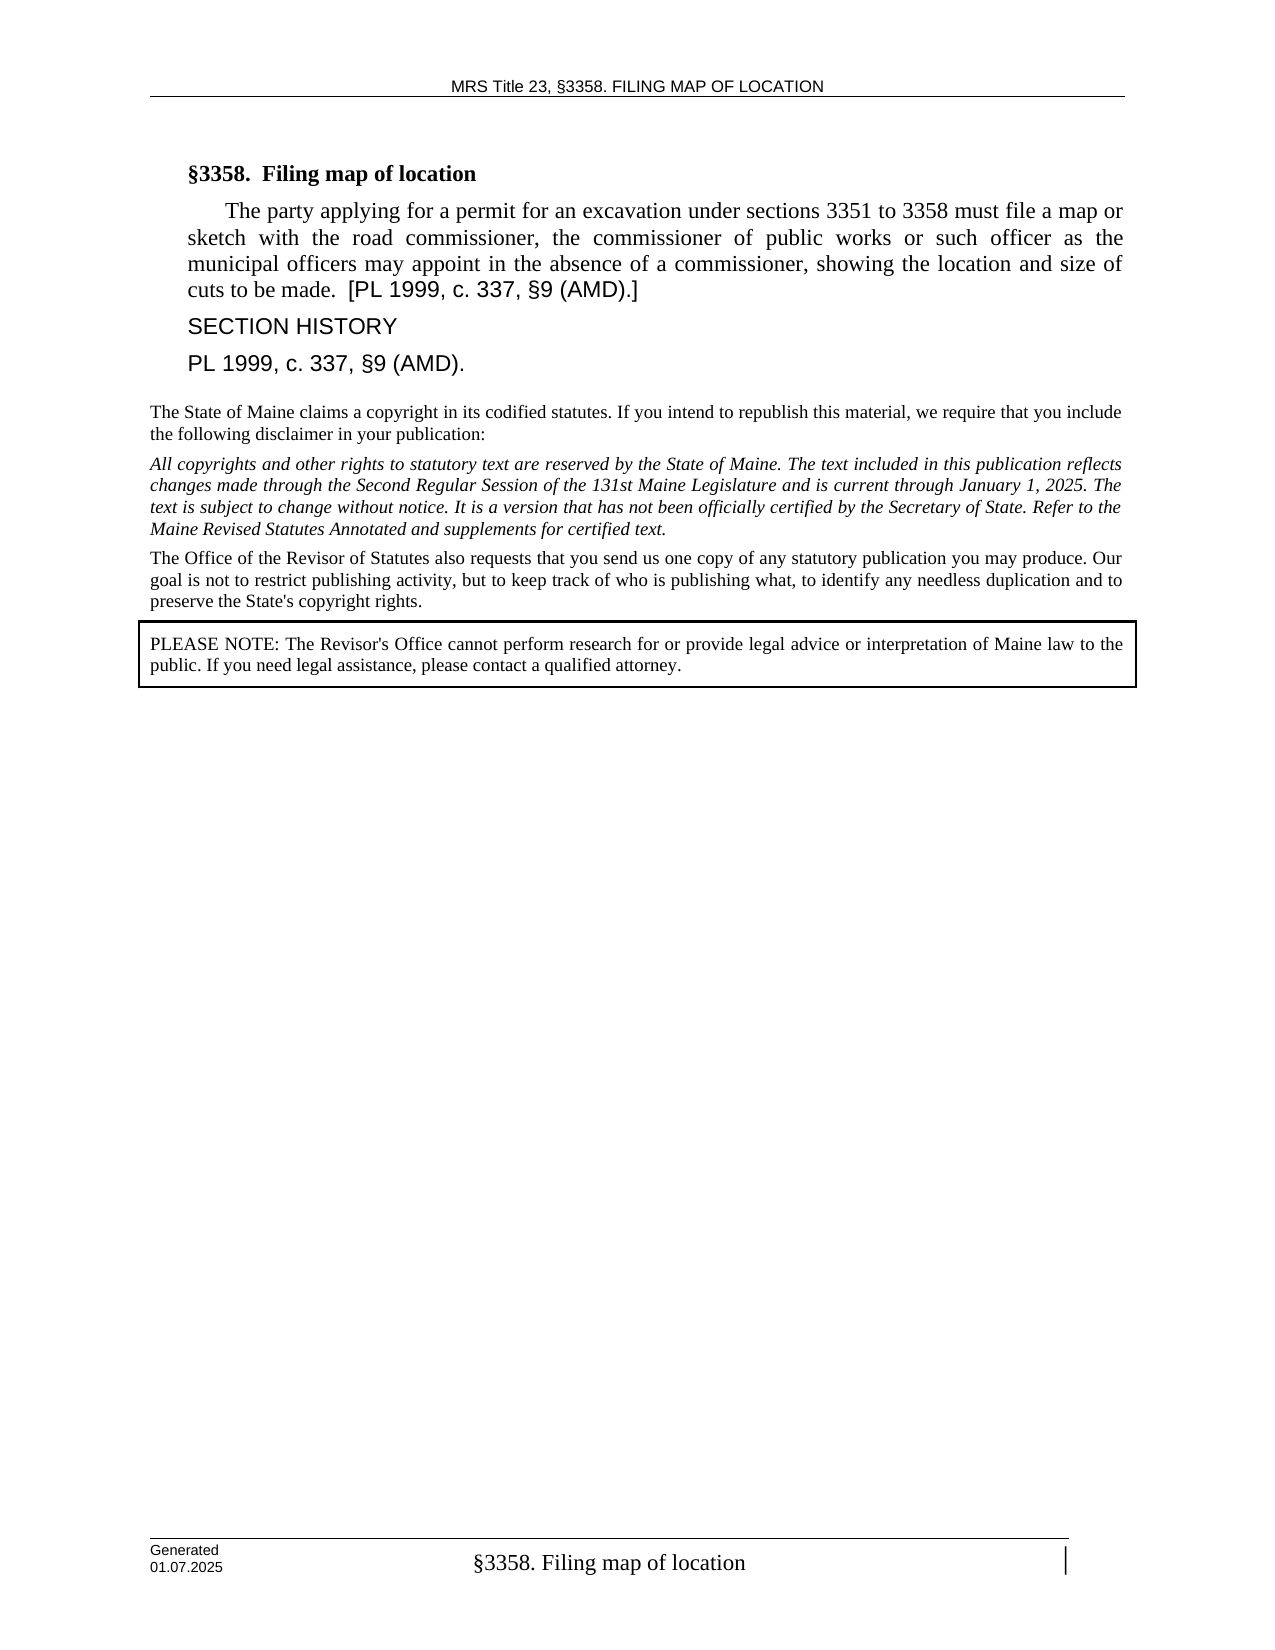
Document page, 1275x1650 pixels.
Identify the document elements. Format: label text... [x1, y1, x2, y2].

text The Office of the Revisor of Statutes also requests that you send us one copy of any statutory publication you may produce. Our goal is not to restrict publishing activity, but to keep track of who is publishing what, to identify any needless duplication and to preserve the State's copyright rights. [150, 547, 1125, 612]
text PLEASE NOTE: The Revisor's Office cannot perform research for or provide legal advice or interpretation of Maine law to the public. If you need legal assistance, please contact a qualified attorney. [140, 623, 1135, 686]
text §3358. Filing map of location [187, 160, 1125, 187]
text The State of Maine claims a copyright in its codified statutes. If you intend to republish this material, we require that you include the following disclaimer in your publication: [150, 401, 1125, 444]
text All copyrights and other rights to statutory text are reserved by the State of Maine. The text included in this publication reflects changes made through the Second Regular Session of the 131st Maine Legislature and is current through January 1, 2025 . The text is subject to change without notice. It is a version that has not been officially certified by the Secretary of State. Refer to the Maine Revised Statutes Annotated and supplements for certified text. [150, 453, 1125, 539]
text SECTION HISTORY [187, 313, 1125, 339]
text The party applying for a permit for an excavation under sections 3351 to 3358 must file a map or sketch with the road commissioner, the commissioner of public works or such officer as the municipal officers may appoint in the absence of a commissioner, showing the location and size of cuts to be made. [PL 1999, c. 337, §9 (AMD).] [187, 197, 1125, 303]
text PL 1999, c. 337, §9 (AMD). [187, 350, 1125, 376]
